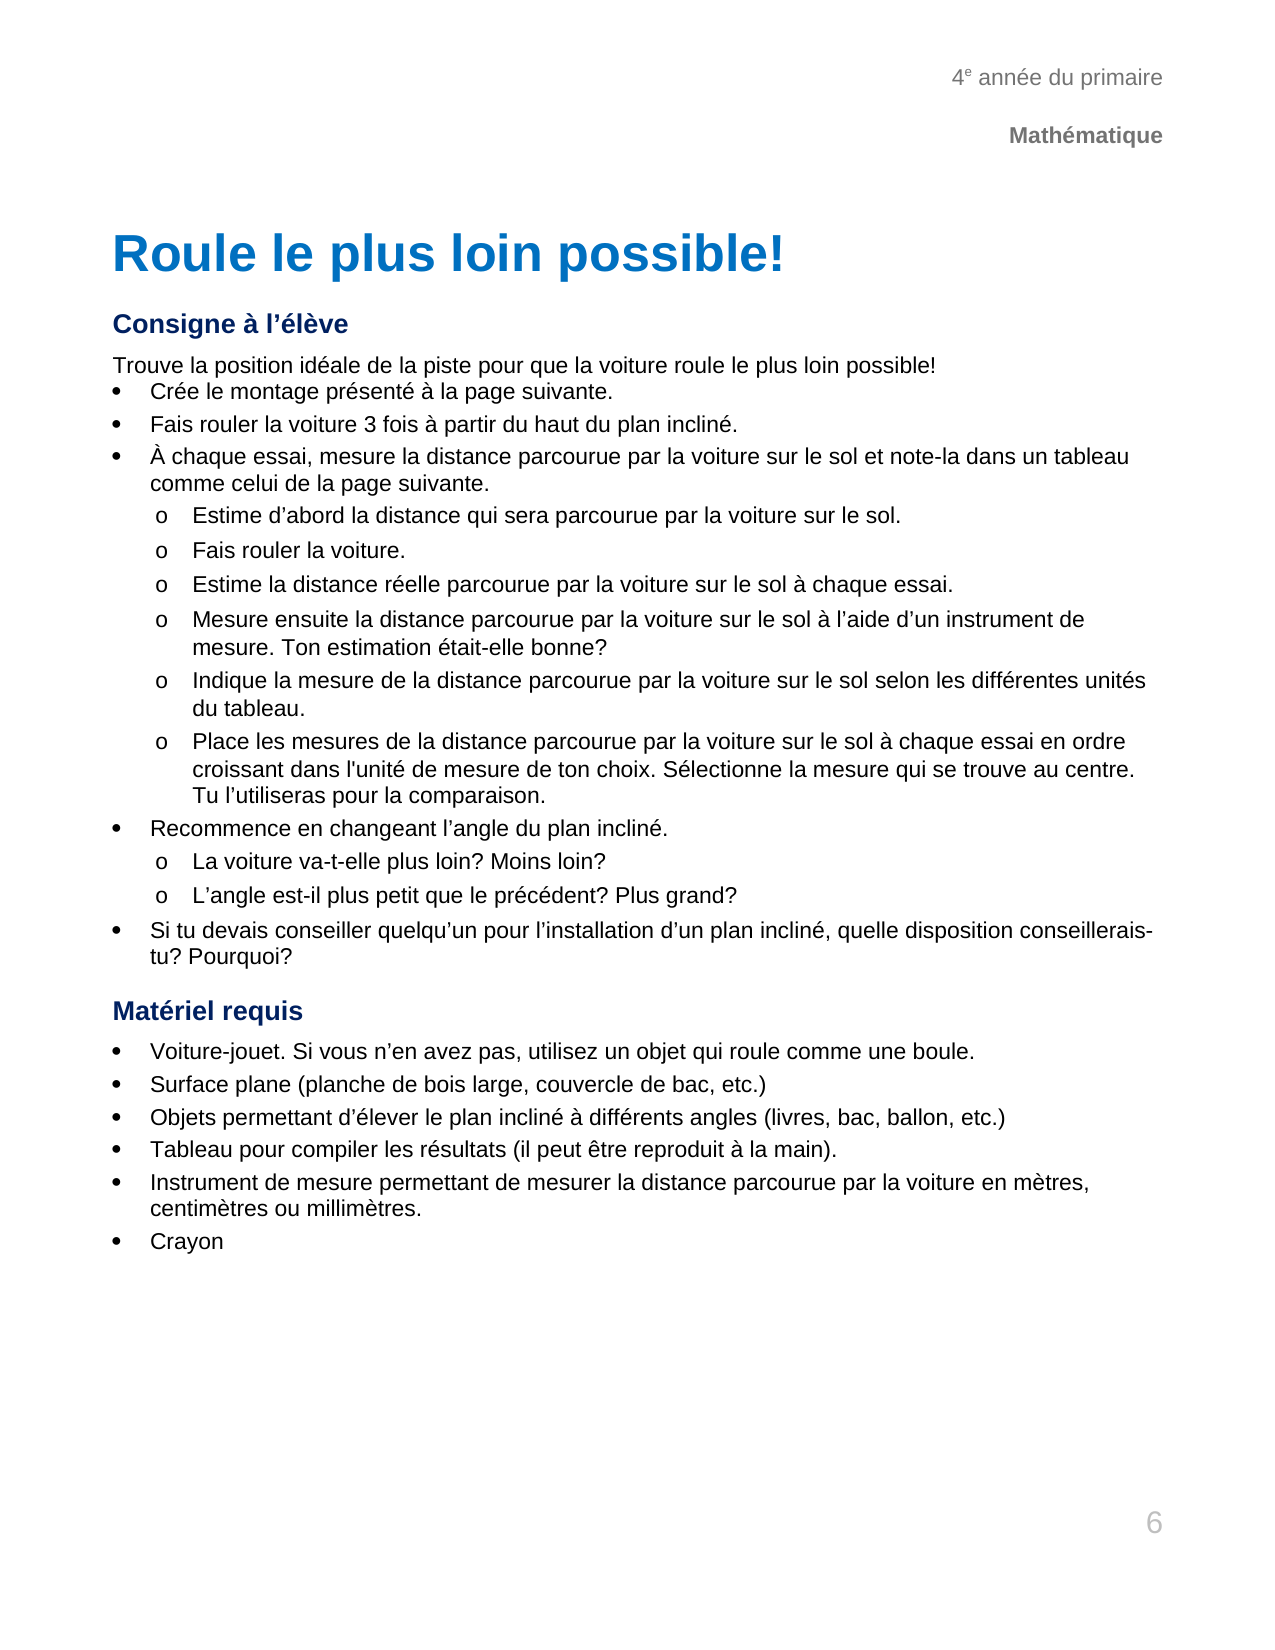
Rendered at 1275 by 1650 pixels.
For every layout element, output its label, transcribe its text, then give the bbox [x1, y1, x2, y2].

text Place les mesures de la distance parcourue par la voiture sur le sol à chaque essai en ordre croissant dans l'unité de mesure de ton choix. Sélectionne la mesure qui se trouve au centre. Tu l’utiliseras pour la comparaison. [154, 728, 1163, 809]
text Indique la mesure de la distance parcourue par la voiture sur le sol selon les différentes unités du tableau. [154, 667, 1163, 722]
text Crée le montage présenté à la page suivante. [112, 378, 1163, 404]
text Estime d’abord la distance qui sera parcourue par la voiture sur le sol. [154, 502, 1163, 531]
text Matériel requis [112, 994, 1083, 1026]
text Mesure ensuite la distance parcourue par la voiture sur le sol à l’aide d’un instrument de mesure. Ton estimation était-elle bonne? [154, 606, 1163, 661]
list Instrument de mesure permettant de mesurer la distance parcourue par la voiture en mètres, centimètres ou millimètres. [112, 1169, 1163, 1221]
list Voiture-jouet. Si vous n’en avez pas, utilisez un objet qui roule comme une boule. [112, 1038, 1163, 1065]
text Roule le plus loin possible! [112, 223, 1163, 283]
text À chaque essai, mesure la distance parcourue par la voiture sur le sol et note-la dans un tableau comme celui de la page suivante. [112, 443, 1163, 496]
text La voiture va-t-elle plus loin? Moins loin? [154, 848, 1163, 876]
text L’angle est-il plus petit que le précédent? Plus grand? [154, 882, 1163, 911]
list Objets permettant d’élever le plan incliné à différents angles (livres, bac, ballon, etc.) [112, 1103, 1163, 1130]
text Estime la distance réelle parcourue par la voiture sur le sol à chaque essai. [154, 571, 1163, 600]
text Fais rouler la voiture. [154, 537, 1163, 565]
list Surface plane (planche de bois large, couvercle de bac, etc.) [112, 1071, 1163, 1097]
text Consigne à l’élève [112, 308, 1163, 339]
text Fais rouler la voiture 3 fois à partir du haut du plan incliné. [112, 411, 1163, 437]
list Tableau pour compiler les résultats (il peut être reproduit à la main). [112, 1136, 1163, 1162]
text Mathématique [112, 122, 1163, 148]
text Trouve la position idéale de la piste pour que la voiture roule le plus loin possible! [112, 352, 1163, 378]
text Si tu devais conseiller quelqu’un pour l’installation d’un plan incliné, quelle disposition conseillerais-tu? Pourquoi? [112, 917, 1163, 969]
list Crayon [112, 1228, 1163, 1254]
text Recommence en changeant l’angle du plan incliné. [112, 815, 1163, 841]
